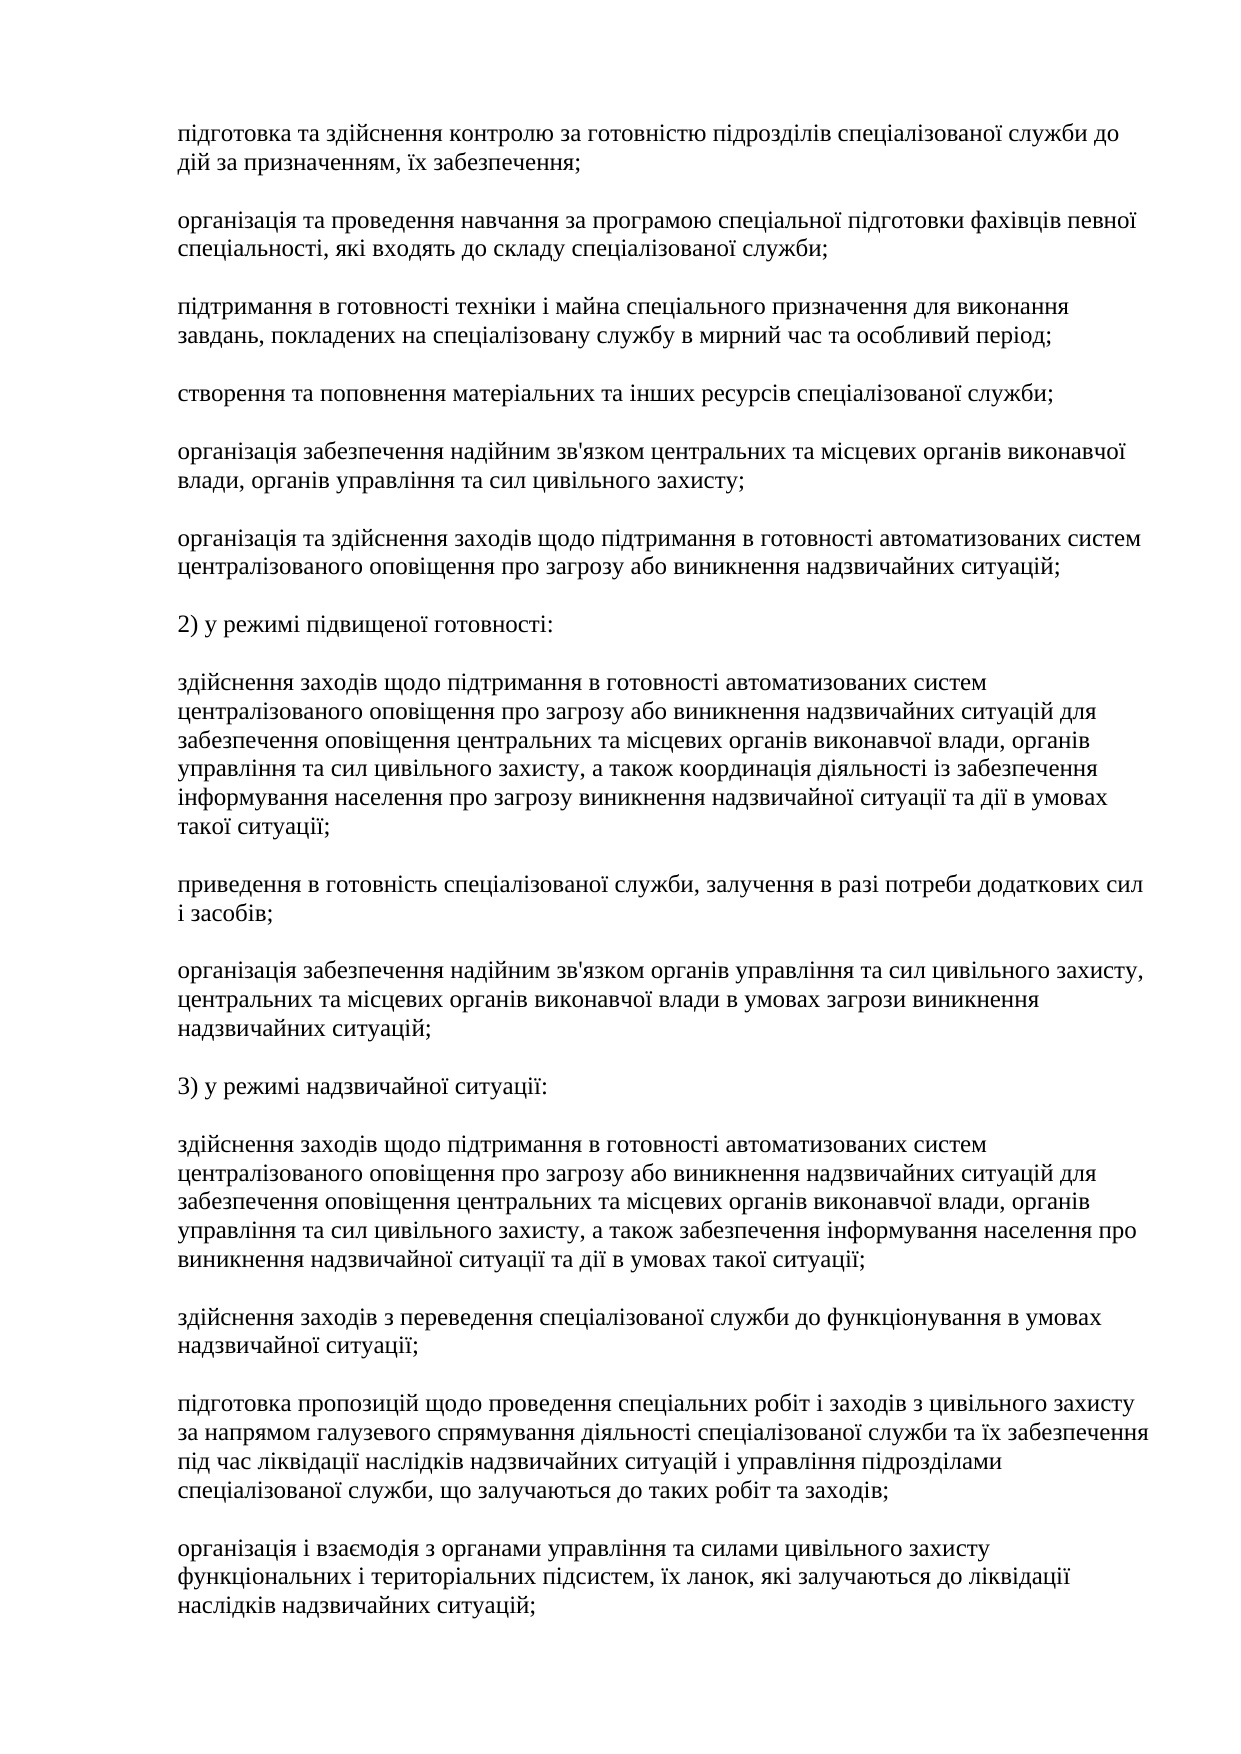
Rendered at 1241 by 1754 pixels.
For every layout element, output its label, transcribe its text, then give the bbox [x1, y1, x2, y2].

text організація забезпечення надійним зв'язком органів управління та сил цивільного захисту, центральних та місцевих органів виконавчої влади в умовах загрози виникнення надзвичайних ситуацій; [177, 956, 1152, 1042]
text здійснення заходів з переведення спеціалізованої служби до функціонування в умовах надзвичайної ситуації; [177, 1302, 1152, 1359]
text організація та проведення навчання за програмою спеціальної підготовки фахівців певної спеціальності, які входять до складу спеціалізованої служби; [177, 205, 1152, 262]
text підготовка пропозицій щодо проведення спеціальних робіт і заходів з цивільного захисту за напрямом галузевого спрямування діяльності спеціалізованої служби та їх забезпечення під час ліквідації наслідків надзвичайних ситуацій і управління підрозділами спеціалізованої служби, що залучаються до таких робіт та заходів; [177, 1388, 1152, 1503]
text приведення в готовність спеціалізованої служби, залучення в разі потреби додаткових сил і засобів; [177, 869, 1152, 926]
text організація та здійснення заходів щодо підтримання в готовності автоматизованих систем централізованого оповіщення про загрозу або виникнення надзвичайних ситуацій; [177, 523, 1152, 580]
text 2) у режимі підвищеної готовності: [177, 609, 1152, 638]
text підготовка та здійснення контролю за готовністю підрозділів спеціалізованої служби до дій за призначенням, їх забезпечення; [177, 118, 1152, 176]
text створення та поповнення матеріальних та інших ресурсів спеціалізованої служби; [177, 378, 1152, 407]
text здійснення заходів щодо підтримання в готовності автоматизованих систем централізованого оповіщення про загрозу або виникнення надзвичайних ситуацій для забезпечення оповіщення центральних та місцевих органів виконавчої влади, органів управління та сил цивільного захисту, а також координація діяльності із забезпечення інформування населення про загрозу виникнення надзвичайної ситуації та дії в умовах такої ситуації; [177, 667, 1152, 840]
text організація забезпечення надійним зв'язком центральних та місцевих органів виконавчої влади, органів управління та сил цивільного захисту; [177, 436, 1152, 493]
text здійснення заходів щодо підтримання в готовності автоматизованих систем централізованого оповіщення про загрозу або виникнення надзвичайних ситуацій для забезпечення оповіщення центральних та місцевих органів виконавчої влади, органів управління та сил цивільного захисту, а також забезпечення інформування населення про виникнення надзвичайної ситуації та дії в умовах такої ситуації; [177, 1129, 1152, 1273]
text підтримання в готовності техніки і майна спеціального призначення для виконання завдань, покладених на спеціалізовану службу в мирний час та особливий період; [177, 291, 1152, 349]
text організація і взаємодія з органами управління та силами цивільного захисту функціональних і територіальних підсистем, їх ланок, які залучаються до ліквідації наслідків надзвичайних ситуацій; [177, 1533, 1152, 1619]
text 3) у режимі надзвичайної ситуації: [177, 1071, 1152, 1100]
